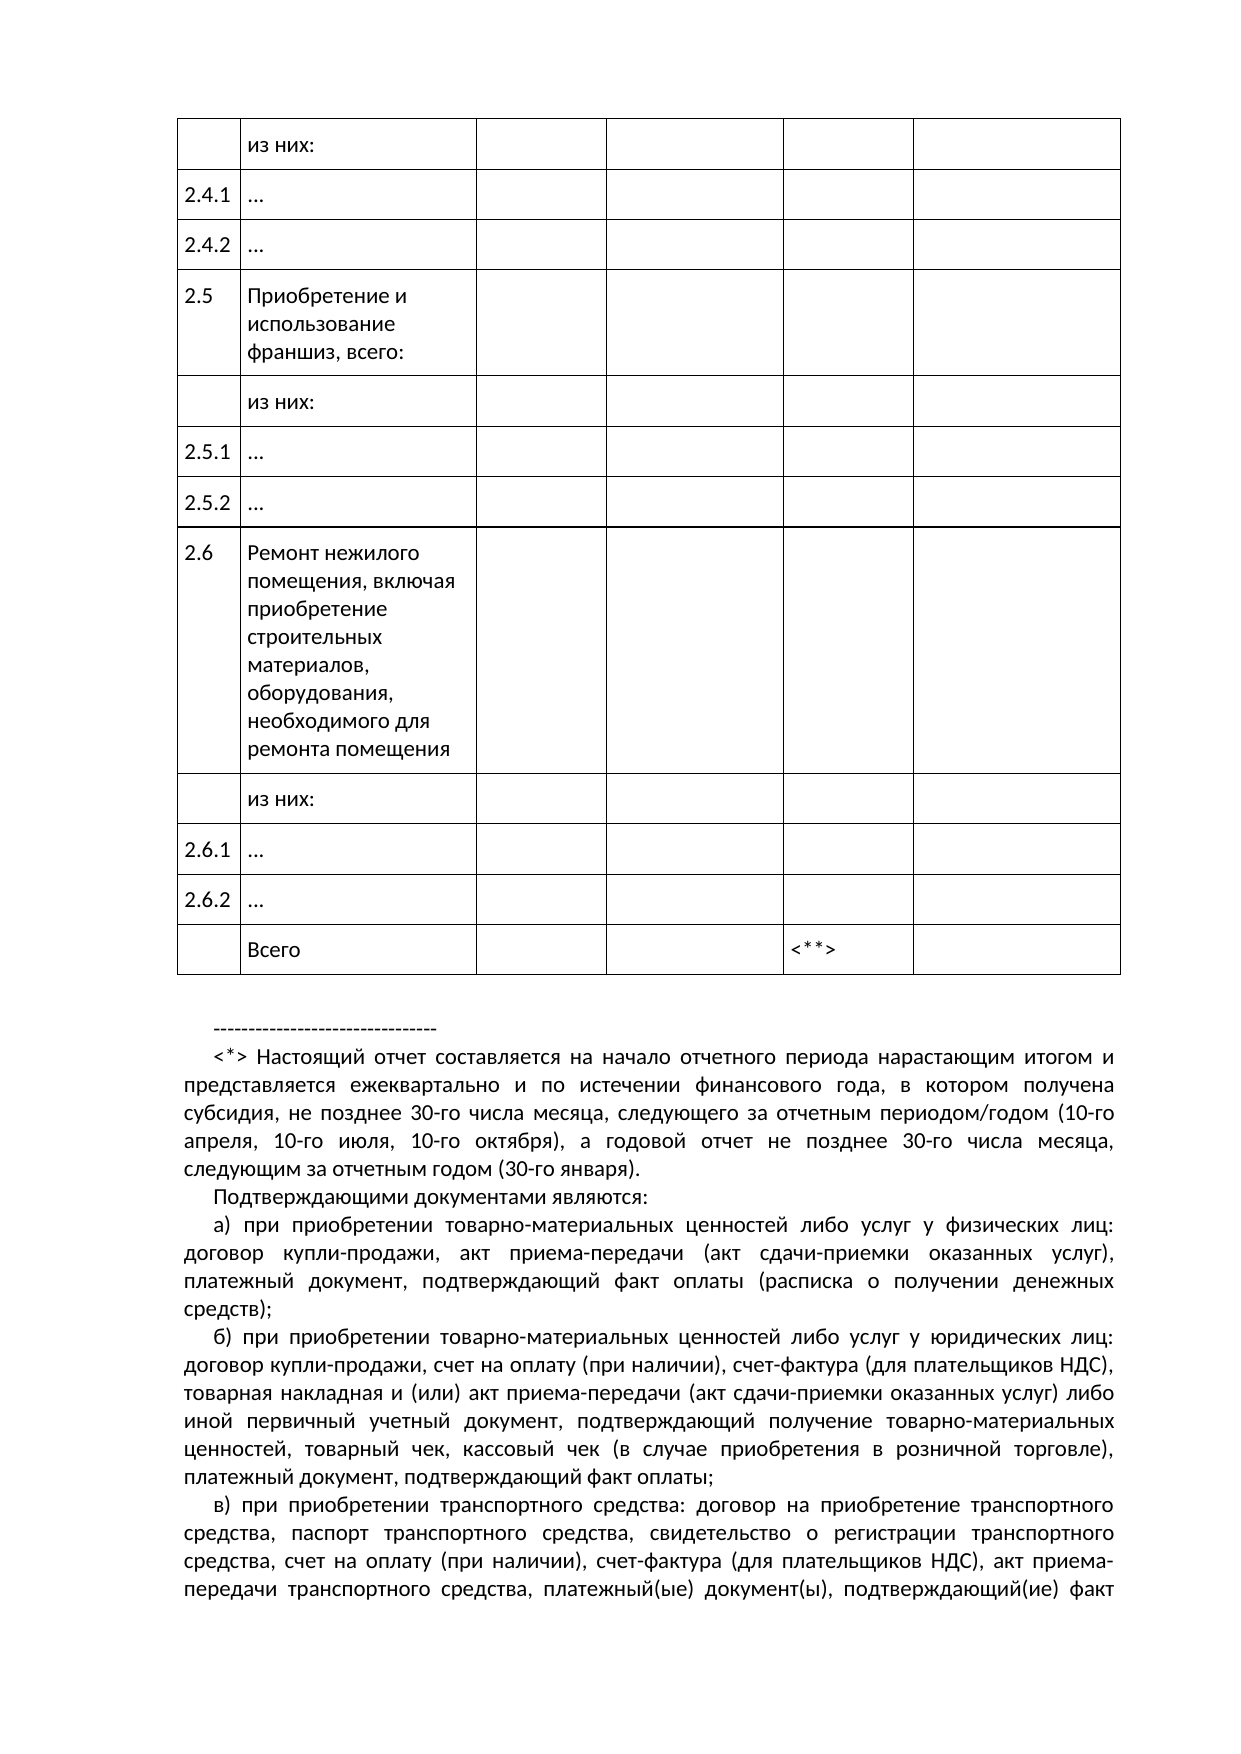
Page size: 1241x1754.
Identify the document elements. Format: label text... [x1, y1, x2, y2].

table_cell [607, 477, 783, 526]
table_cell [477, 270, 606, 375]
table_cell Приобретение и использование франшиз, всего: [241, 270, 476, 375]
table_cell ... [241, 875, 476, 924]
table_cell [784, 220, 913, 269]
table_cell [477, 170, 606, 219]
table_cell 2.6 [178, 528, 240, 773]
table_cell [914, 528, 1120, 773]
table_cell [477, 477, 606, 526]
table_cell [477, 528, 606, 773]
table_cell [784, 774, 913, 823]
table_cell 2.6.2 [178, 875, 240, 924]
table_cell из них: [241, 774, 476, 823]
table_cell [607, 774, 783, 823]
table_cell [477, 119, 606, 168]
table_cell [784, 119, 913, 168]
table_cell [477, 427, 606, 476]
table_cell [914, 477, 1120, 526]
table_cell ... [241, 170, 476, 219]
table_cell [784, 528, 913, 773]
table_cell [607, 528, 783, 773]
table_cell [914, 376, 1120, 426]
table_cell из них: [241, 376, 476, 426]
table_cell [607, 925, 783, 974]
table_cell [914, 220, 1120, 269]
table_cell [607, 824, 783, 873]
table_cell ... [241, 220, 476, 269]
table_cell 2.6.1 [178, 824, 240, 873]
table_cell [178, 925, 240, 974]
table_cell [178, 119, 240, 168]
table_cell [914, 119, 1120, 168]
table_cell [607, 170, 783, 219]
table_cell [784, 170, 913, 219]
table_cell 2.5.1 [178, 427, 240, 476]
table_cell Всего [241, 925, 476, 974]
table_cell [914, 170, 1120, 219]
table_cell [607, 376, 783, 426]
table_cell [607, 119, 783, 168]
table_cell 2.5 [178, 270, 240, 375]
table_cell [477, 925, 606, 974]
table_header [177, 1003, 1122, 1613]
table_cell [477, 220, 606, 269]
table_cell [784, 376, 913, 426]
table_cell [477, 824, 606, 873]
table_cell [914, 925, 1120, 974]
table_cell [178, 774, 240, 823]
table_cell <**> [784, 925, 913, 974]
table_cell 2.4.2 [178, 220, 240, 269]
table_cell [784, 824, 913, 873]
table_cell [914, 824, 1120, 873]
table_cell Ремонт нежилого помещения, включая приобретение строительных материалов, оборудования, необходимого для ремонта помещения [241, 528, 476, 773]
table_cell ... [241, 477, 476, 526]
table_cell [914, 875, 1120, 924]
table_cell ... [241, 427, 476, 476]
table_cell [178, 376, 240, 426]
table_cell [914, 270, 1120, 375]
table_cell [477, 774, 606, 823]
table_cell [914, 774, 1120, 823]
table_cell [607, 427, 783, 476]
table_cell ... [241, 824, 476, 873]
table_cell [784, 477, 913, 526]
table_cell 2.4.1 [178, 170, 240, 219]
table_cell [784, 875, 913, 924]
table_cell из них: [241, 119, 476, 168]
table_cell 2.5.2 [178, 477, 240, 526]
table_cell [607, 220, 783, 269]
table_cell [784, 427, 913, 476]
table_cell [607, 875, 783, 924]
table_cell [607, 270, 783, 375]
table_cell [477, 875, 606, 924]
table_cell [914, 427, 1120, 476]
table_cell [477, 376, 606, 426]
table_cell [784, 270, 913, 375]
